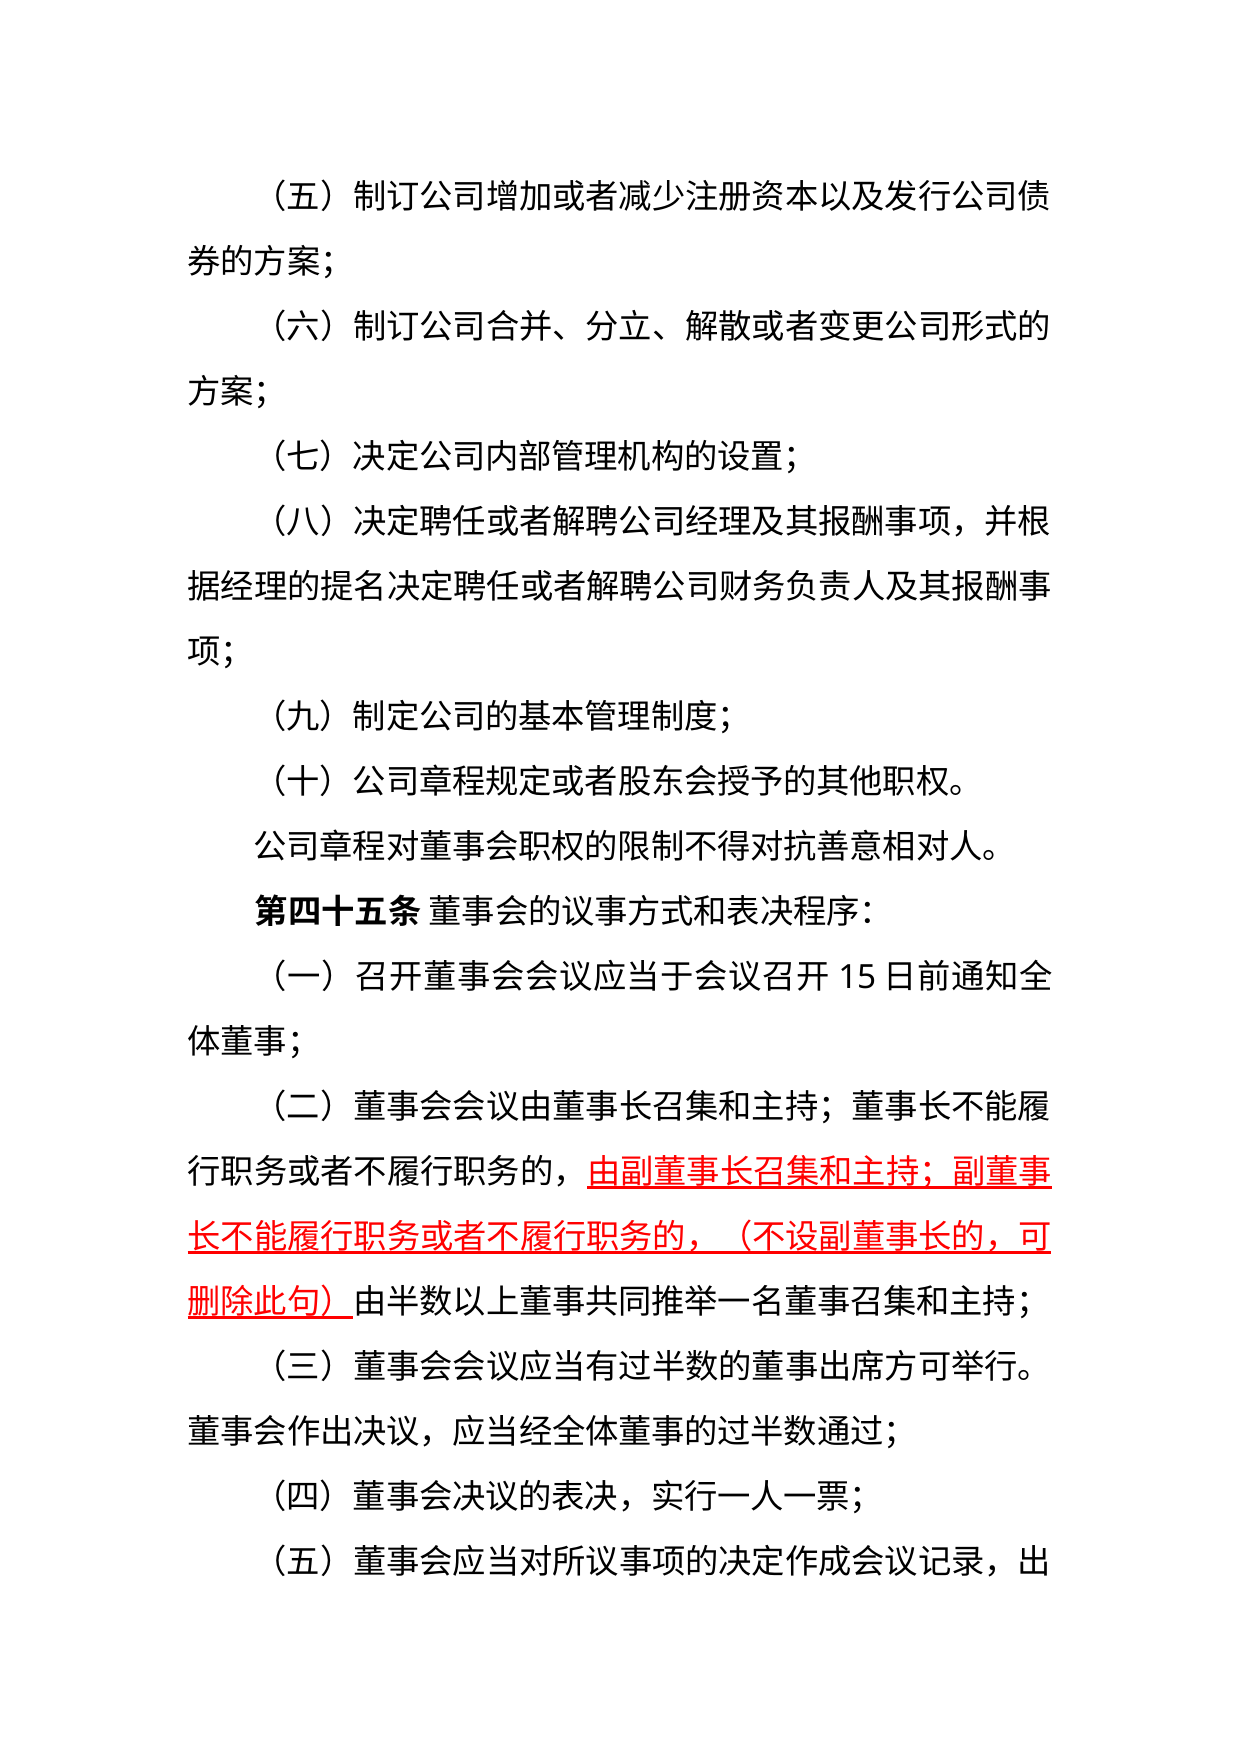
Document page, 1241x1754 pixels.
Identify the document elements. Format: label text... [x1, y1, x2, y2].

text （六）制订公司合并、分立、解散或者变更公司形式的方案； [187, 292, 1053, 422]
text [187, 1527, 1053, 1592]
text （二）董事会会议由董事长召集和主持；董事长不能履行职务或者不履行职务的，由副董事长召集和主持；副董事长不能履行职务或者不履行职务的，（不设副董事长的，可删除此句）由半数以上董事共同推举一名董事召集和主持； [187, 1072, 1053, 1332]
text 第四十五条 董事会的议事方式和表决程序： [187, 877, 1053, 942]
text （四）董事会决议的表决，实行一人一票； [187, 1462, 1053, 1527]
text （五）制订公司增加或者减少注册资本以及发行公司债券的方案； [187, 162, 1053, 292]
text （九）制定公司的基本管理制度； [187, 682, 1053, 747]
text （八）决定聘任或者解聘公司经理及其报酬事项，并根据经理的提名决定聘任或者解聘公司财务负责人及其报酬事项； [187, 487, 1053, 682]
text （七）决定公司内部管理机构的设置； [187, 422, 1053, 487]
text 公司章程对董事会职权的限制不得对抗善意相对人。 [187, 812, 1053, 877]
text （十）公司章程规定或者股东会授予的其他职权。 [187, 747, 1053, 812]
text （三）董事会会议应当有过半数的董事出席方可举行。董事会作出决议，应当经全体董事的过半数通过； [187, 1332, 1053, 1462]
text （一）召开董事会会议应当于会议召开15日前通知全体董事； [187, 942, 1053, 1072]
